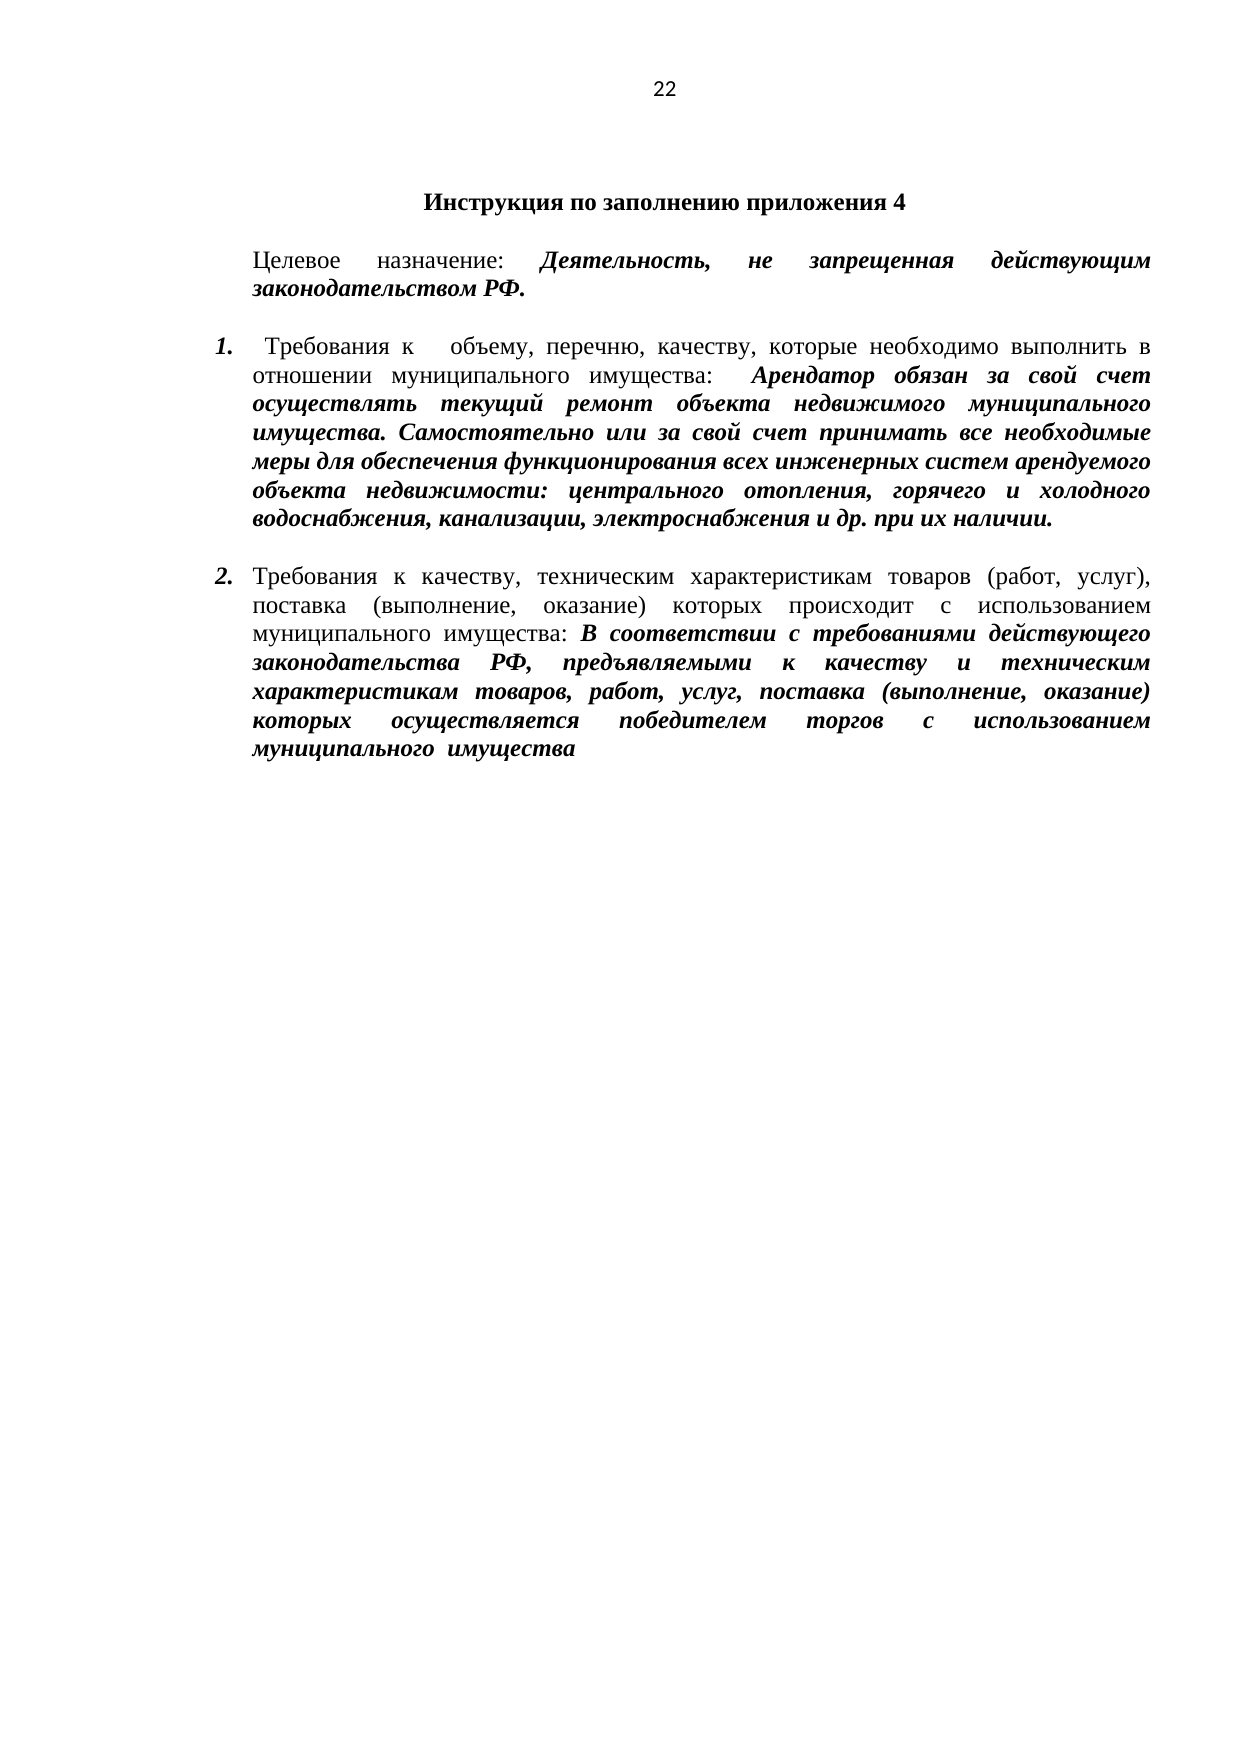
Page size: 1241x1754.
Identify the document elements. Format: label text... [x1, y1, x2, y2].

text Инструкция по заполнению приложения 4 [177, 187, 1152, 216]
text Целевое назначение: Деятельность, не запрещенная действующим законодательством РФ. [252, 245, 1152, 302]
list Требования к объему, перечню, качеству, которые необходимо выполнить в отношении муниципального имущества: Арендатор обязан за свой счет осуществлять текущий ремонт объекта недвижимого муниципального имущества. Самостоятельно или за свой счет принимать все необходимые меры для обеспечения функционирования всех инженерных систем арендуемого объекта недвижимости: центрального отопления, горячего и холодного водоснабжения, канализации, электроснабжения и др. при их наличии. [215, 331, 1152, 532]
list Требования к качеству, техническим характеристикам товаров (работ, услуг), поставка (выполнение, оказание) которых происходит с использованием муниципального имущества: В соответствии с требованиями действующего законодательства РФ, предъявляемыми к качеству и техническим характеристикам товаров, работ, услуг, поставка (выполнение, оказание) которых осуществляется победителем торгов с использованием муниципального имущества [215, 561, 1152, 762]
